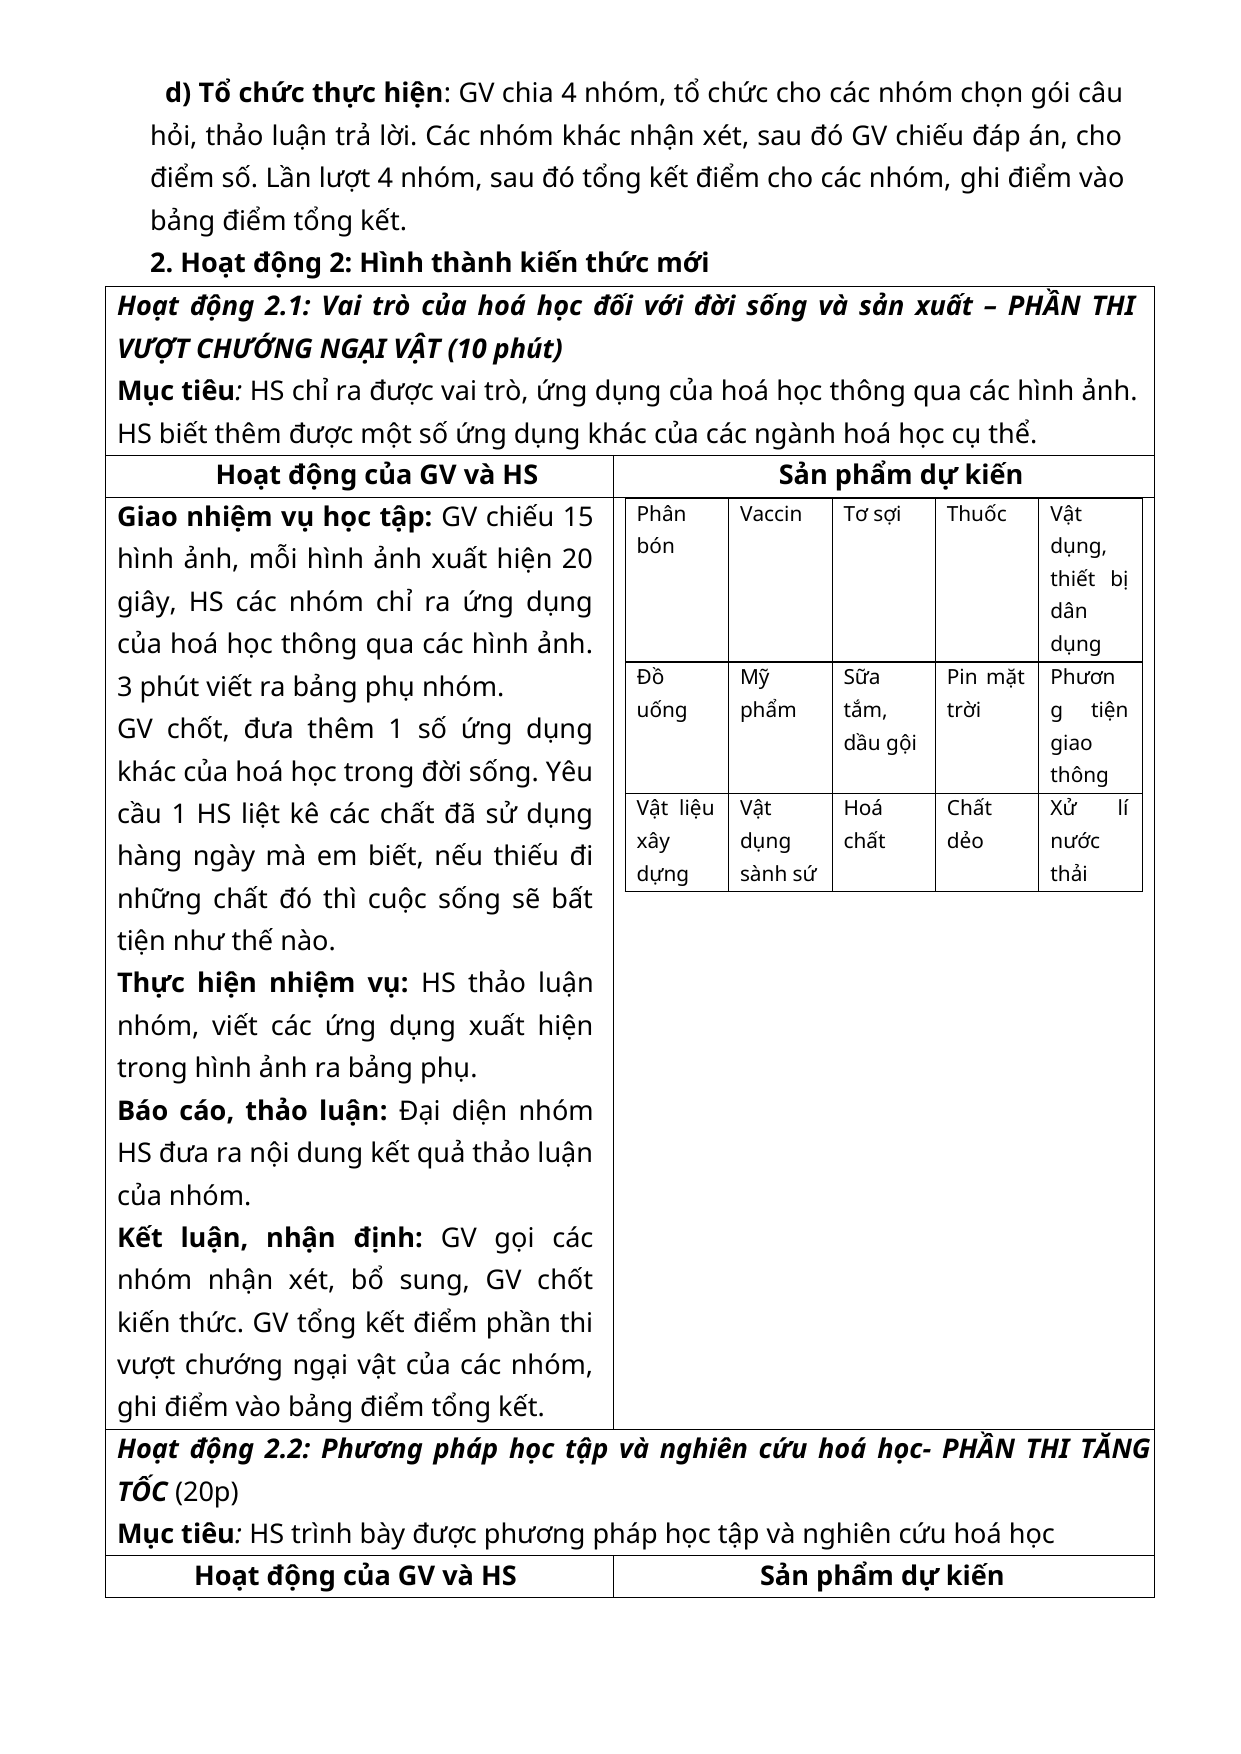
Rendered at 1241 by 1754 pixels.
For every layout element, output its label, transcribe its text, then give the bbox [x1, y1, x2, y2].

table_header Hoạt động 2.1: Vai trò của hoá học đối với đời sống và sản xuất – PHẦN THI VƯỢT CHƯỚNG NGẠI VẬT (10 phút) Mục tiêu: HS chỉ ra được vai trò, ứng dụng của hoá học thông qua các hình ảnh. HS biết thêm được một số ứng dụng khác của các ngành hoá học cụ thể. [106, 287, 1154, 455]
table_cell Hoạt động của GV và HS [106, 1556, 613, 1597]
table_cell Hoạt động của GV và HS [106, 456, 613, 497]
table_cell [614, 498, 1154, 1429]
table_cell Sản phẩm dự kiến [614, 1556, 1154, 1597]
table_cell Sản phẩm dự kiến [614, 456, 1154, 497]
text 2. Hoạt động 2: Hình thành kiến thức mới [150, 243, 1124, 280]
table_cell Giao nhiệm vụ học tập: GV chiếu 15 hình ảnh, mỗi hình ảnh xuất hiện 20 giây, HS các nhóm chỉ ra ứng dụng của hoá học thông qua các hình ảnh. 3 phút viết ra bảng phụ nhóm. GV chốt, đưa thêm 1 số ứng dụng khác của hoá học trong đời sống. Yêu cầu 1 HS liệt kê các chất đã sử dụng hàng ngày mà em biết, nếu thiếu đi những chất đó thì cuộc sống sẽ bất tiện như thế nào. Thực hiện nhiệm vụ: HS thảo luận nhóm, viết các ứng dụng xuất hiện trong hình ảnh ra bảng phụ. Báo cáo, thảo luận: Đại diện nhóm HS đưa ra nội dung kết quả thảo luận của nhóm. Kết luận, nhận định: GV gọi các nhóm nhận xét, bổ sung, GV chốt kiến thức. GV tổng kết điểm phần thi vượt chướng ngại vật của các nhóm, ghi điểm vào bảng điểm tổng kết. [106, 498, 613, 1429]
table_cell Hoạt động 2.2: Phương pháp học tập và nghiên cứu hoá học- PHẦN THI TĂNG TỐC (20p) Mục tiêu: HS trình bày được phương pháp học tập và nghiên cứu hoá học [106, 1430, 1154, 1555]
text d) Tổ chức thực hiện: GV chia 4 nhóm, tổ chức cho các nhóm chọn gói câu hỏi, thảo luận trả lời. Các nhóm khác nhận xét, sau đó GV chiếu đáp án, cho điểm số. Lần lượt 4 nhóm, sau đó tổng kết điểm cho các nhóm, ghi điểm vào bảng điểm tổng kết. [150, 74, 1124, 238]
